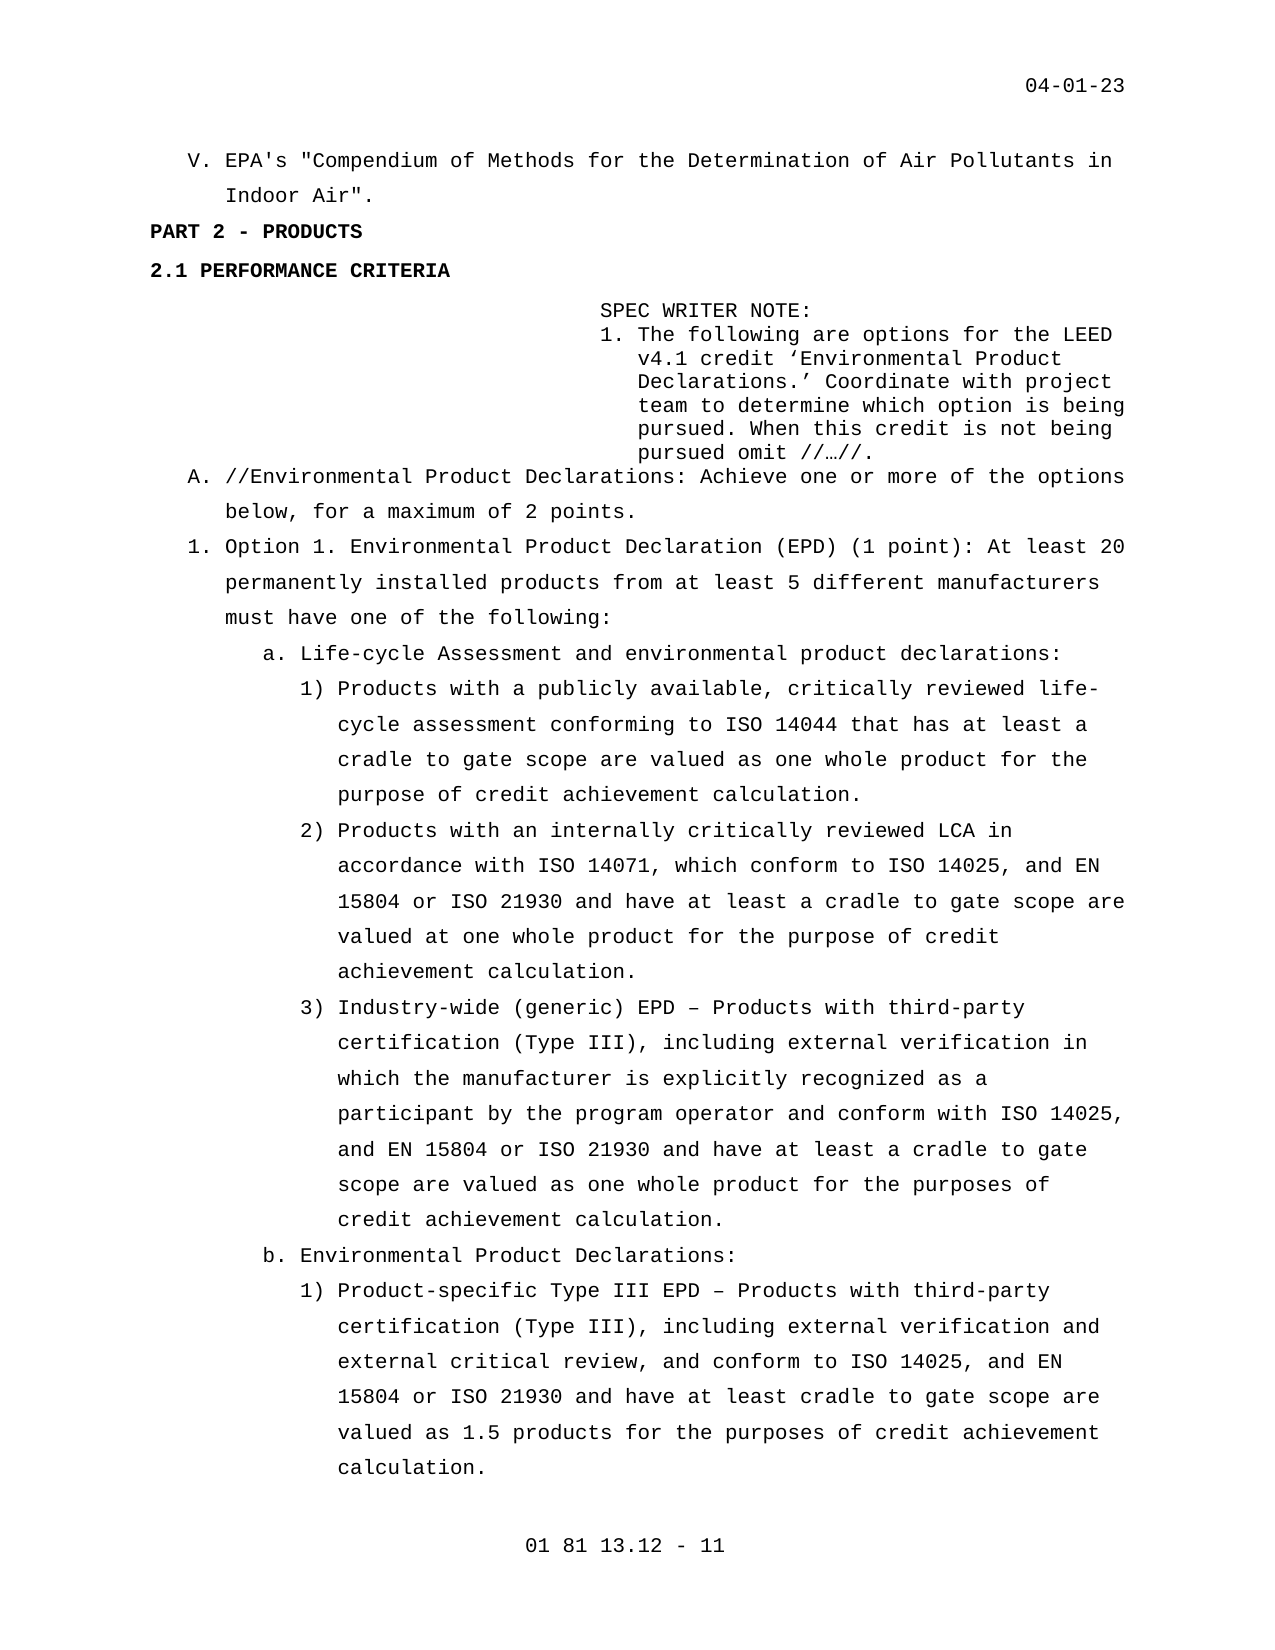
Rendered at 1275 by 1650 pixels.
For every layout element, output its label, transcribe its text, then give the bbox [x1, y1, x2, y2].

list Part 2 - PRODUCTS [150, 221, 1125, 244]
text Environmental Product Declarations: [262, 1245, 1125, 1268]
text Products with a publicly available, critically reviewed life-cycle assessment conforming to ISO 14044 that has at least a cradle to gate scope are valued as one whole product for the purpose of credit achievement calculation. [300, 678, 1125, 808]
text Products with an internally critically reviewed LCA in accordance with ISO 14071, which conform to ISO 14025, and EN 15804 or ISO 21930 and have at least a cradle to gate scope are valued at one whole product for the purpose of credit achievement calculation. [300, 820, 1125, 985]
text PERFORMANCE CRITERIA [150, 261, 1125, 284]
text SPEC WRITER NOTE: [600, 300, 1125, 324]
text Option 1. Environmental Product Declaration (EPD) (1 point): At least 20 permanently installed products from at least 5 different manufacturers must have one of the following: [187, 537, 1125, 631]
text Life-cycle Assessment and environmental product declarations: [262, 643, 1125, 666]
text EPA's "Compendium of Methods for the Determination of Air Pollutants in Indoor Air". [187, 150, 1125, 209]
text Product-specific Type III EPD – Products with third-party certification (Type III), including external verification and external critical review, and conform to ISO 14025, and EN 15804 or ISO 21930 and have at least cradle to gate scope are valued as 1.5 products for the purposes of credit achievement calculation. [300, 1280, 1125, 1481]
text //Environmental Product Declarations: Achieve one or more of the options below, for a maximum of 2 points. [187, 466, 1125, 525]
text Industry-wide (generic) EPD – Products with third-party certification (Type III), including external verification in which the manufacturer is explicitly recognized as a participant by the program operator and conform with ISO 14025, and EN 15804 or ISO 21930 and have at least a cradle to gate scope are valued as one whole product for the purposes of credit achievement calculation. [300, 997, 1125, 1233]
text 1. The following are options for the LEED v4.1 credit ‘Environmental Product Declarations.’ Coordinate with project team to determine which option is being pursued. When this credit is not being pursued omit //…//. [600, 324, 1125, 466]
